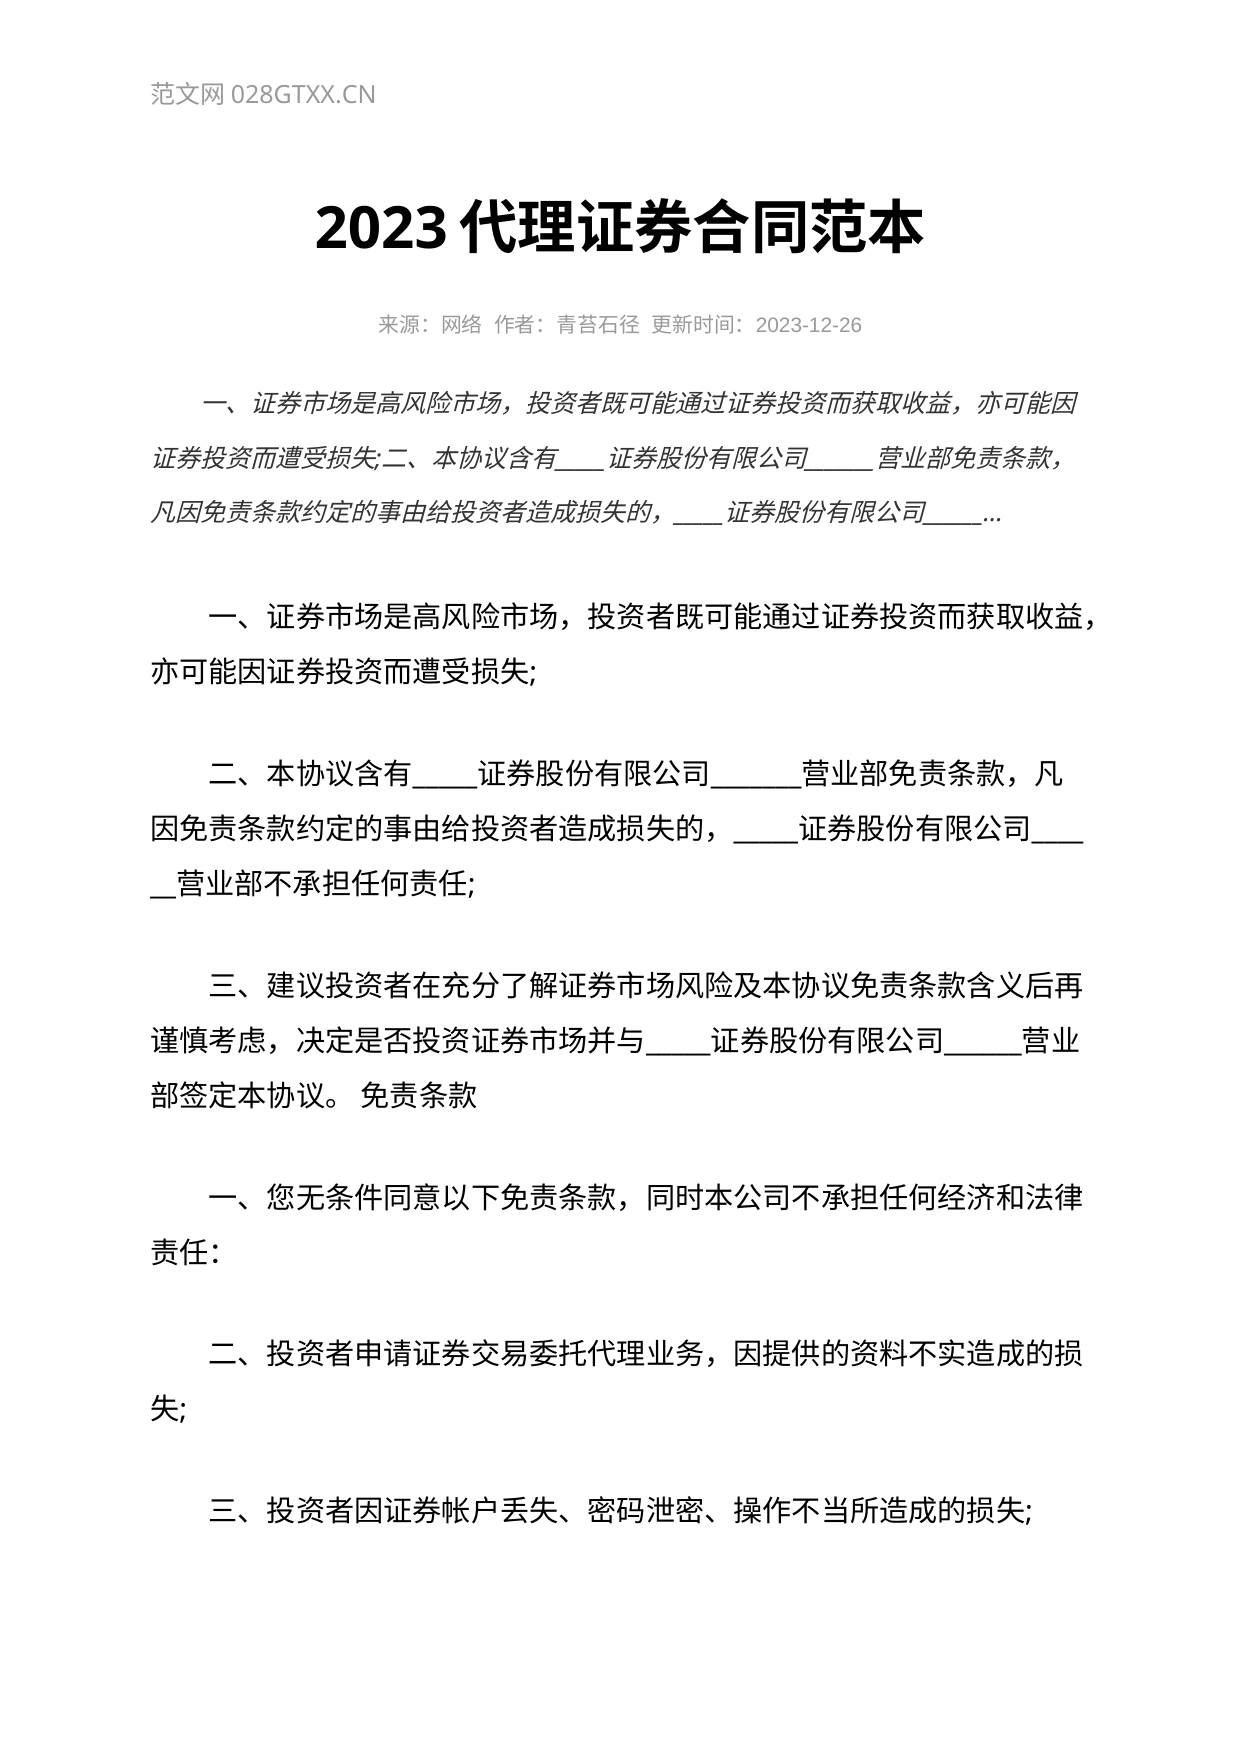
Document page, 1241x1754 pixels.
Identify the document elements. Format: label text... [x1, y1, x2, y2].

text 二、本协议含有_____证券股份有限公司_______营业部免责条款，凡因免责条款约定的事由给投资者造成损失的，_____证券股份有限公司______营业部不承担任何责任; [150, 751, 1090, 903]
text 二、投资者申请证券交易委托代理业务，因提供的资料不实造成的损失; [150, 1331, 1090, 1428]
subtitle 2023代理证券合同范本 [150, 181, 1090, 266]
text 一、证券市场是高风险市场，投资者既可能通过证券投资而获取收益，亦可能因证券投资而遭受损失;二、本协议含有_____证券股份有限公司_______营业部免责条款，凡因免责条款约定的事由给投资者造成损失的，_____证券股份有限公司______... [150, 384, 1090, 529]
text 一、证券市场是高风险市场，投资者既可能通过证券投资而获取收益，亦可能因证券投资而遭受损失; [150, 594, 1090, 691]
text 来源：网络 作者：青苔石径 更新时间：2023-12-26 [150, 313, 1090, 337]
text 一、您无条件同意以下免责条款，同时本公司不承担任何经济和法律责任： [150, 1174, 1090, 1271]
text 三、投资者因证券帐户丢失、密码泄密、操作不当所造成的损失; [150, 1488, 1090, 1530]
text 三、建议投资者在充分了解证券市场风险及本协议免责条款含义后再谨慎考虑，决定是否投资证券市场并与_____证券股份有限公司______营业部签定本协议。 免责条款 [150, 963, 1090, 1115]
